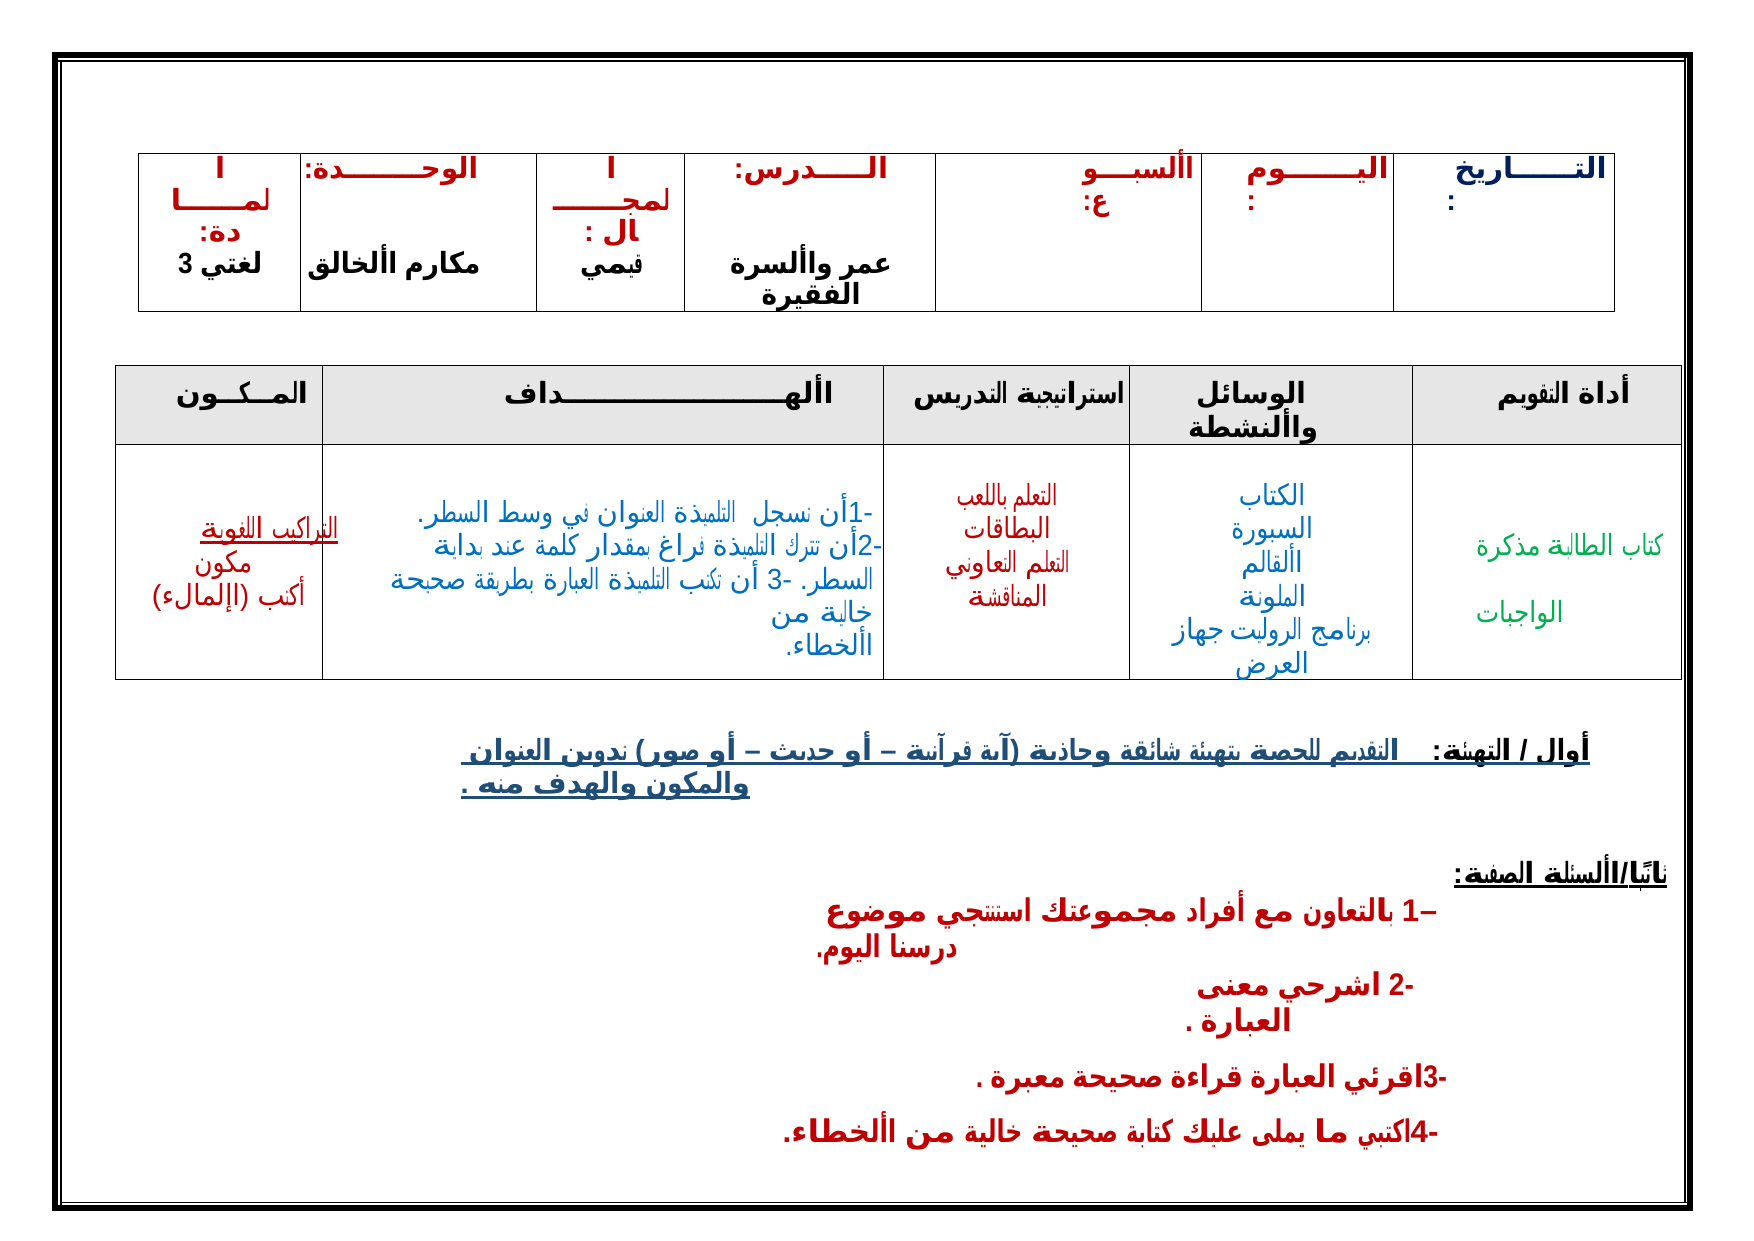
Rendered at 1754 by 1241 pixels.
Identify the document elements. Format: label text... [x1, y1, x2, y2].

table_cell قيمي [537, 248, 684, 311]
table_cell [936, 248, 1201, 311]
table_cell [1394, 248, 1614, 311]
table_cell التعلم باللعب البطاقات التعلم التعاوني المناقشة [884, 445, 1129, 679]
table_header المجـــــــال : [537, 154, 684, 248]
table_cell كتاب الطالبة مذكرة الواجبات [1413, 445, 1681, 679]
table_header اليـــــــوم : [1202, 154, 1393, 248]
table_cell لغتي 3 [139, 248, 300, 311]
text أوال / التهيئة: التقديم للحصة بتهيئة شائقة وجاذبة (آية قرآنية – أو حديث – أو صور) تدوين العنوان والمكون والهدف منه . [461, 733, 1684, 800]
table_cell -1أن تسجل التلميذة العنوان في وسط السطر. -2أن تترك التلميذة فراغ بمقدار كلمة عند بداية السطر. -3 أن تكتب التلميذة العبارة بطريقة صحيحة خالية من األخطاء. [323, 445, 883, 679]
table_header أداة التقويم [1413, 366, 1681, 444]
text –1 بالتعاون مع أفراد مجموعتك استنتجي موضوع درسنا اليوم. [816, 892, 1451, 964]
table_header المــكــون [116, 366, 322, 444]
text -2 اشرحي معنى العبارة . [1185, 966, 1451, 1038]
table_cell الكتاب السبورة األقالم الملونة برنامج الروليت جهاز العرض [1130, 445, 1412, 679]
table_cell مكارم األخالق [301, 248, 536, 311]
text -4اكتبي ما يملى عليك كتابة صحيحة خالية من األخطاء. [104, 1113, 1438, 1149]
table_header التــــــاريخ : [1394, 154, 1614, 248]
text ثانيًا/األسئلة الصفية: [1453, 856, 1684, 892]
table_cell [1202, 248, 1393, 311]
table_cell عمر واألسرة الفقيرة [685, 248, 935, 311]
table_header األسبــــوع: [936, 154, 1201, 248]
table_header األهــــــــــــــــــــــداف [323, 366, 883, 444]
table_header الوحــــــــدة: [301, 154, 536, 248]
table_header المــــــادة: [139, 154, 300, 248]
table_header الـــــدرس: [685, 154, 935, 248]
table_header الوسائل واألنشطة [1130, 366, 1412, 444]
text -3اقرئي العبارة قراءة صحيحة معبرة . [104, 1058, 1447, 1094]
table_cell التراكيب اللغوية مكون أكتب (اإلمالء) [116, 445, 322, 679]
table_header استراتيجية التدريس [884, 366, 1129, 444]
